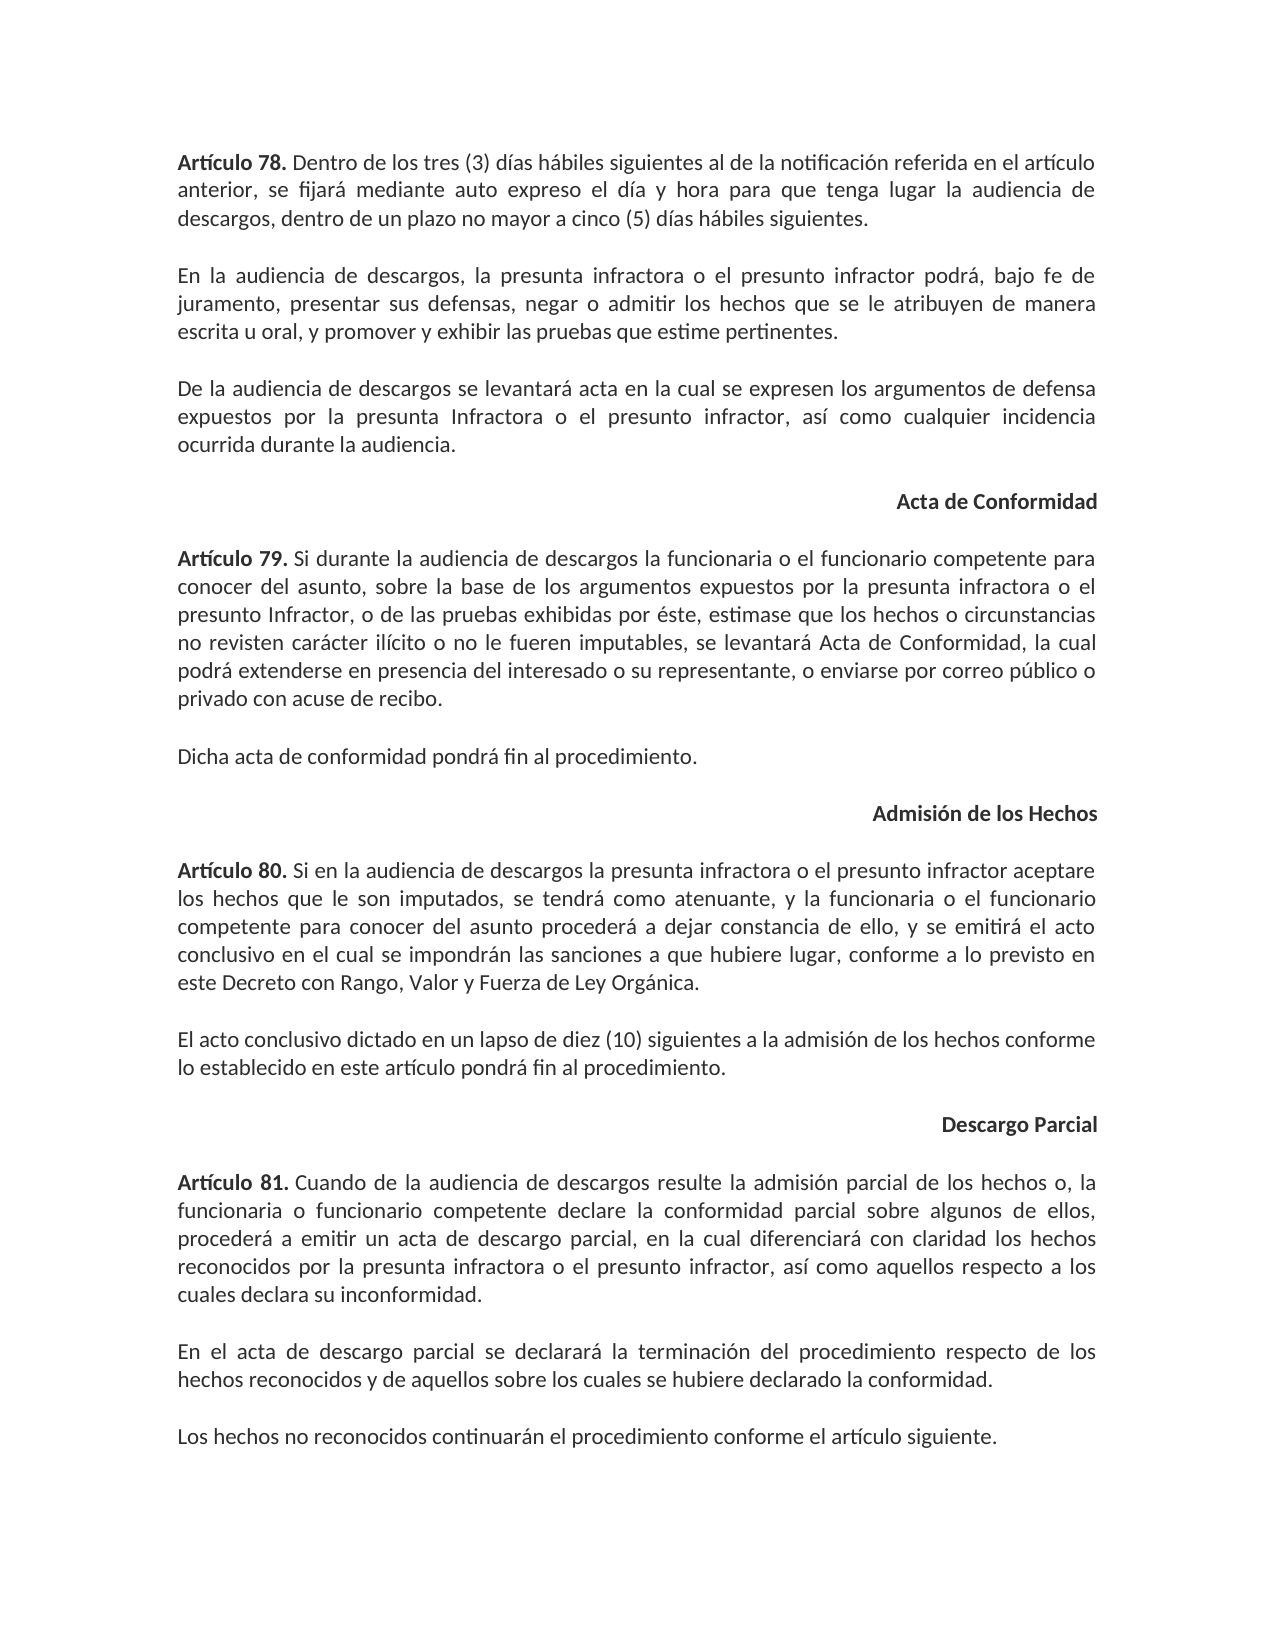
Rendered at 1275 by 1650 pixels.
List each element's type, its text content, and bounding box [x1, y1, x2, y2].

text Admisión de los Hechos [177, 799, 1098, 827]
text En la audiencia de descargos, la presunta infractora o el presunto infractor podrá, bajo fe de juramento, presentar sus defensas, negar o admitir los hechos que se le atribuyen de manera escrita u oral, y promover y exhibir las pruebas que estime pertinentes. [177, 261, 1098, 345]
text Artículo 81. Cuando de la audiencia de descargos resulte la admisión parcial de los hechos o, la funcionaria o funcionario competente declare la conformidad parcial sobre algunos de ellos, procederá a emitir un acta de descargo parcial, en la cual diferenciará con claridad los hechos reconocidos por la presunta infractora o el presunto infractor, así como aquellos respecto a los cuales declara su inconformidad. [177, 1168, 1098, 1308]
text El acto conclusivo dictado en un lapso de diez (10) siguientes a la admisión de los hechos conforme lo establecido en este artículo pondrá fin al procedimiento. [177, 1025, 1098, 1081]
text Artículo 80. Si en la audiencia de descargos la presunta infractora o el presunto infractor aceptare los hechos que le son imputados, se tendrá como atenuante, y la funcionaria o el funcionario competente para conocer del asunto procederá a dejar constancia de ello, y se emitirá el acto conclusivo en el cual se impondrán las sanciones a que hubiere lugar, conforme a lo previsto en este Decreto con Rango, Valor y Fuerza de Ley Orgánica. [177, 856, 1098, 996]
text En el acta de descargo parcial se declarará la terminación del procedimiento respecto de los hechos reconocidos y de aquellos sobre los cuales se hubiere declarado la conformidad. [177, 1337, 1098, 1393]
text Dicha acta de conformidad pondrá fin al procedimiento. [177, 742, 1098, 770]
text Los hechos no reconocidos continuarán el procedimiento conforme el artículo siguiente. [177, 1422, 1098, 1450]
text Acta de Conformidad [177, 487, 1098, 515]
text Descargo Parcial [177, 1111, 1098, 1139]
text De la audiencia de descargos se levantará acta en la cual se expresen los argumentos de defensa expuestos por la presunta Infractora o el presunto infractor, así como cualquier incidencia ocurrida durante la audiencia. [177, 374, 1098, 458]
text Artículo 78. Dentro de los tres (3) días hábiles siguientes al de la notificación referida en el artículo anterior, se fijará mediante auto expreso el día y hora para que tenga lugar la audiencia de descargos, dentro de un plazo no mayor a cinco (5) días hábiles siguientes. [177, 148, 1098, 232]
text Artículo 79. Si durante la audiencia de descargos la funcionaria o el funcionario competente para conocer del asunto, sobre la base de los argumentos expuestos por la presunta infractora o el presunto Infractor, o de las pruebas exhibidas por éste, estimase que los hechos o circunstancias no revisten carácter ilícito o no le fueren imputables, se levantará Acta de Conformidad, la cual podrá extenderse en presencia del interesado o su representante, o enviarse por correo público o privado con acuse de recibo. [177, 544, 1098, 713]
